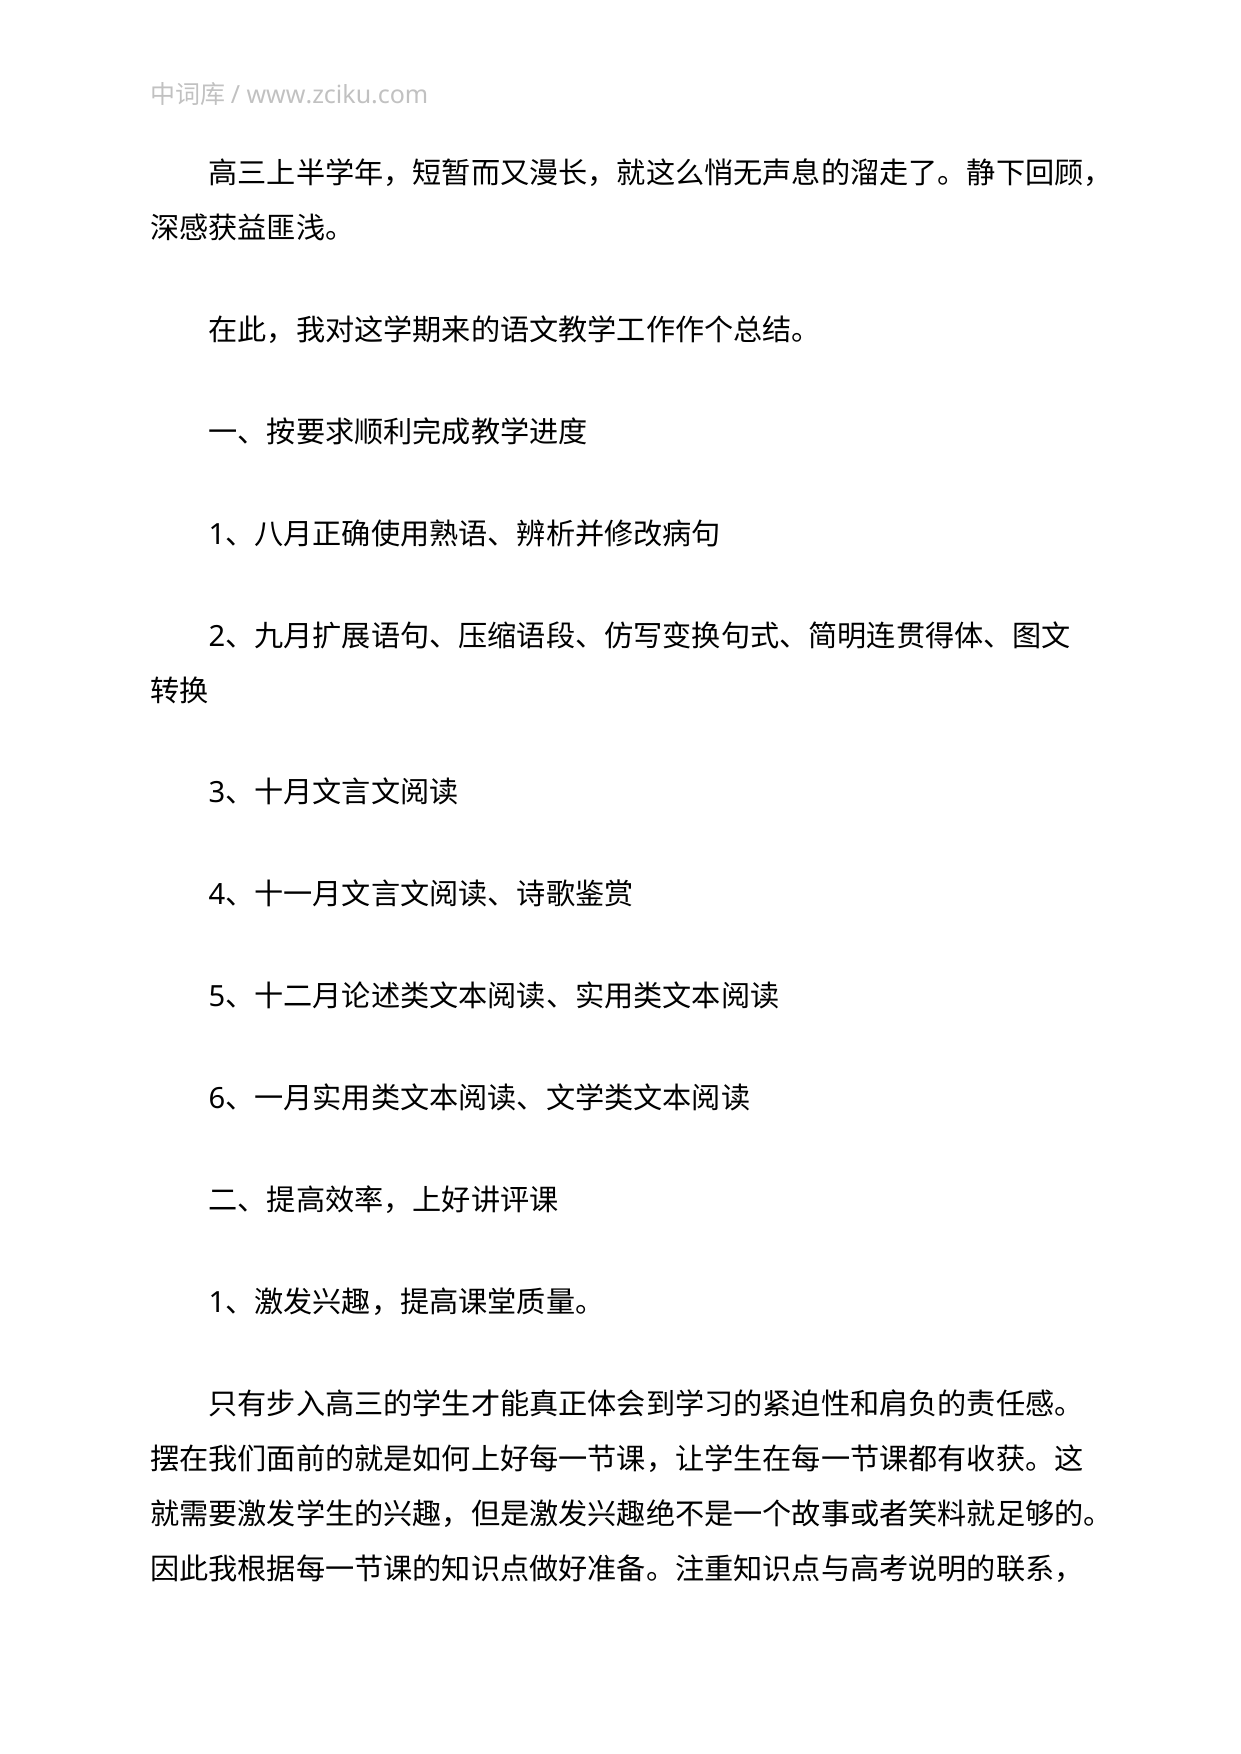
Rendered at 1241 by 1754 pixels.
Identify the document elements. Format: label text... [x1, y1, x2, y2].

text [150, 1381, 1090, 1588]
text 一、按要求顺利完成教学进度 [150, 408, 1090, 451]
text 4、十一月文言文阅读、诗歌鉴赏 [150, 871, 1090, 913]
text 3、十月文言文阅读 [150, 769, 1090, 811]
text 1、八月正确使用熟语、辨析并修改病句 [150, 510, 1090, 553]
text 高三上半学年，短暂而又漫长，就这么悄无声息的溜走了。静下回顾，深感获益匪浅。 [150, 150, 1090, 247]
text 在此，我对这学期来的语文教学工作作个总结。 [150, 307, 1090, 349]
text 1、激发兴趣，提高课堂质量。 [150, 1279, 1090, 1321]
text 6、一月实用类文本阅读、文学类文本阅读 [150, 1075, 1090, 1117]
text 5、十二月论述类文本阅读、实用类文本阅读 [150, 973, 1090, 1015]
text 二、提高效率，上好讲评课 [150, 1177, 1090, 1219]
text 2、九月扩展语句、压缩语段、仿写变换句式、简明连贯得体、图文转换 [150, 612, 1090, 709]
